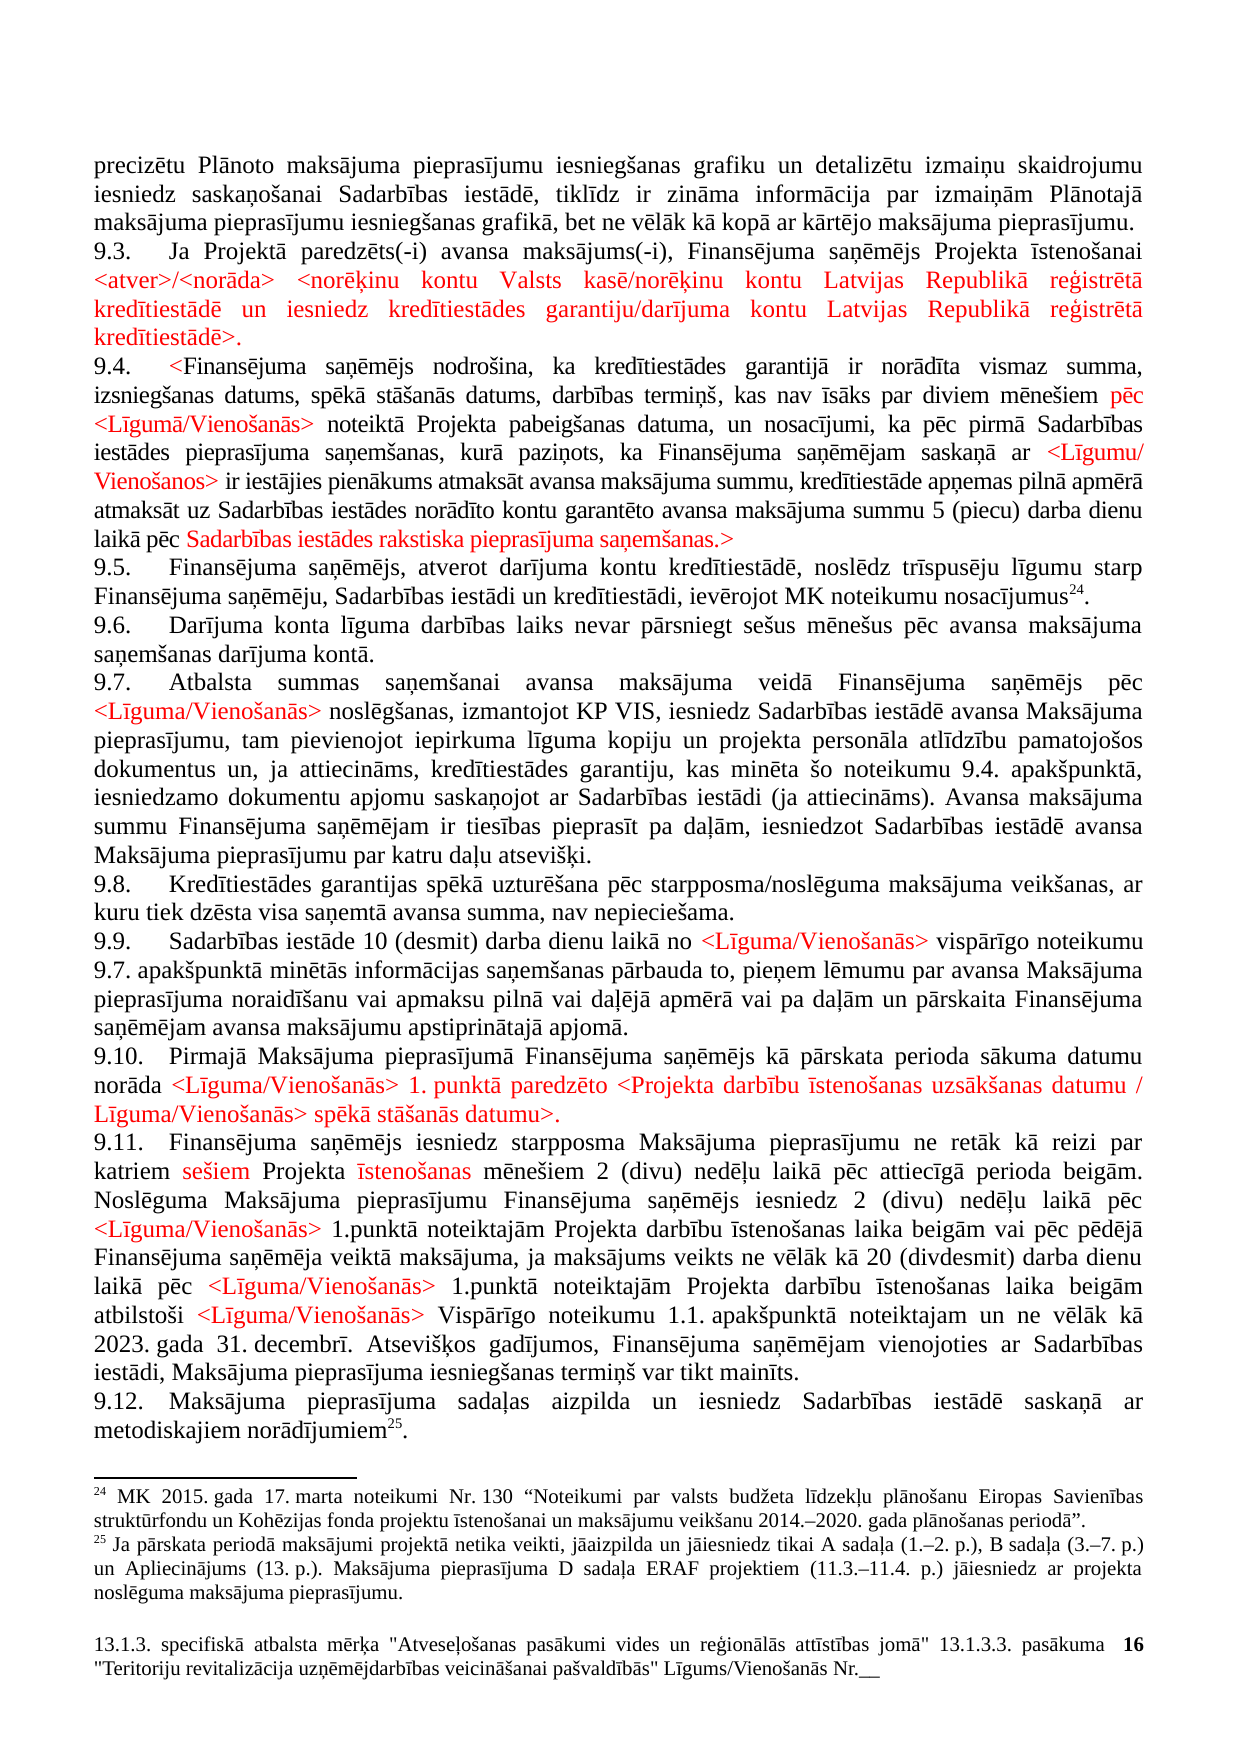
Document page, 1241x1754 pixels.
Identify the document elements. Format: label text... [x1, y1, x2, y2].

list Ja Projektā paredzēts(-i) avansa maksājums(-i), Finansējuma saņēmējs Projekta īstenošanai <atver>/<norāda> <norēķinu kontu Valsts kasē/norēķinu kontu Latvijas Republikā reģistrētā kredītiestādē un iesniedz kredītiestādes garantiju/darījuma kontu Latvijas Republikā reģistrētā kredītiestādē>. [94, 236, 1144, 351]
list Sadarbības iestāde 10 (desmit) darba dienu laikā no <Līguma/Vienošanās> vispārīgo noteikumu 9.7. apakšpunktā minētās informācijas saņemšanas pārbauda to, pieņem lēmumu par avansa Maksājuma pieprasījuma noraidīšanu vai apmaksu pilnā vai daļējā apmērā vai pa daļām un pārskaita Finansējuma saņēmējam avansa maksājumu apstiprinātajā apjomā. [94, 926, 1144, 1041]
list Darījuma konta līguma darbības laiks nevar pārsniegt sešus mēnešus pēc avansa maksājuma saņemšanas darījuma kontā. [94, 610, 1144, 667]
list Finansējuma saņēmējs, atverot darījuma kontu kredītiestādē, noslēdz trīspusēju līgumu starp Finansējuma saņēmēju, Sadarbības iestādi un kredītiestādi, ievērojot MK noteikumu nosacījumus. [94, 552, 1144, 610]
list <Finansējuma saņēmējs nodrošina, ka kredītiestādes garantijā ir norādīta vismaz summa, izsniegšanas datums, spēkā stāšanās datums, darbības termiņš, kas nav īsāks par diviem mēnešiem pēc <Līgumā/Vienošanās> noteiktā Projekta pabeigšanas datuma, un nosacījumi, ka pēc pirmā Sadarbības iestādes pieprasījuma saņemšanas, kurā paziņots, ka Finansējuma saņēmējam saskaņā ar <Līgumu/ Vienošanos> ir iestājies pienākums atmaksāt avansa maksājuma summu, kredītiestāde apņemas pilnā apmērā atmaksāt uz Sadarbības iestādes norādīto kontu garantēto avansa maksājuma summu 5 (piecu) darba dienu laikā pēc Sadarbības iestādes rakstiska pieprasījuma saņemšanas.> [94, 351, 1144, 552]
list Maksājuma pieprasījuma sadaļas aizpilda un iesniedz Sadarbības iestādē saskaņā ar metodiskajiem norādījumiem. [94, 1386, 1144, 1444]
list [94, 150, 1144, 236]
list Kredītiestādes garantijas spēkā uzturēšana pēc starpposma/noslēguma maksājuma veikšanas, ar kuru tiek dzēsta visa saņemtā avansa summa, nav nepieciešama. [94, 869, 1144, 926]
list Pirmajā Maksājuma pieprasījumā Finansējuma saņēmējs kā pārskata perioda sākuma datumu norāda <Līguma/Vienošanās> 1. punktā paredzēto <Projekta darbību īstenošanas uzsākšanas datumu / Līguma/Vienošanās> spēkā stāšanās datumu>. [94, 1041, 1144, 1127]
list Finansējuma saņēmējs iesniedz starpposma Maksājuma pieprasījumu ne retāk kā reizi par katriem sešiem Projekta īstenošanas mēnešiem 2 (divu) nedēļu laikā pēc attiecīgā perioda beigām. Noslēguma Maksājuma pieprasījumu Finansējuma saņēmējs iesniedz 2 (divu) nedēļu laikā pēc <Līguma/Vienošanās> 1.punktā noteiktajām Projekta darbību īstenošanas laika beigām vai pēc pēdējā Finansējuma saņēmēja veiktā maksājuma, ja maksājums veikts ne vēlāk kā 20 (divdesmit) darba dienu laikā pēc <Līguma/Vienošanās> 1.punktā noteiktajām Projekta darbību īstenošanas laika beigām atbilstoši <Līguma/Vienošanās> Vispārīgo noteikumu 1.1. apakšpunktā noteiktajam un ne vēlāk kā 2023. gada 31. decembrī. Atsevišķos gadījumos, Finansējuma saņēmējam vienojoties ar Sadarbības iestādi, Maksājuma pieprasījuma iesniegšanas termiņš var tikt mainīts. [94, 1127, 1144, 1386]
list Atbalsta summas saņemšanai avansa maksājuma veidā Finansējuma saņēmējs pēc <Līguma/Vienošanās> noslēgšanas, izmantojot KP VIS, iesniedz Sadarbības iestādē avansa Maksājuma pieprasījumu, tam pievienojot iepirkuma līguma kopiju un projekta personāla atlīdzību pamatojošos dokumentus un, ja attiecināms, kredītiestādes garantiju, kas minēta šo noteikumu 9.4. apakšpunktā, iesniedzamo dokumentu apjomu saskaņojot ar Sadarbības iestādi (ja attiecināms). Avansa maksājuma summu Finansējuma saņēmējam ir tiesības pieprasīt pa daļām, iesniedzot Sadarbības iestādē avansa Maksājuma pieprasījumu par katru daļu atsevišķi. [94, 667, 1144, 869]
